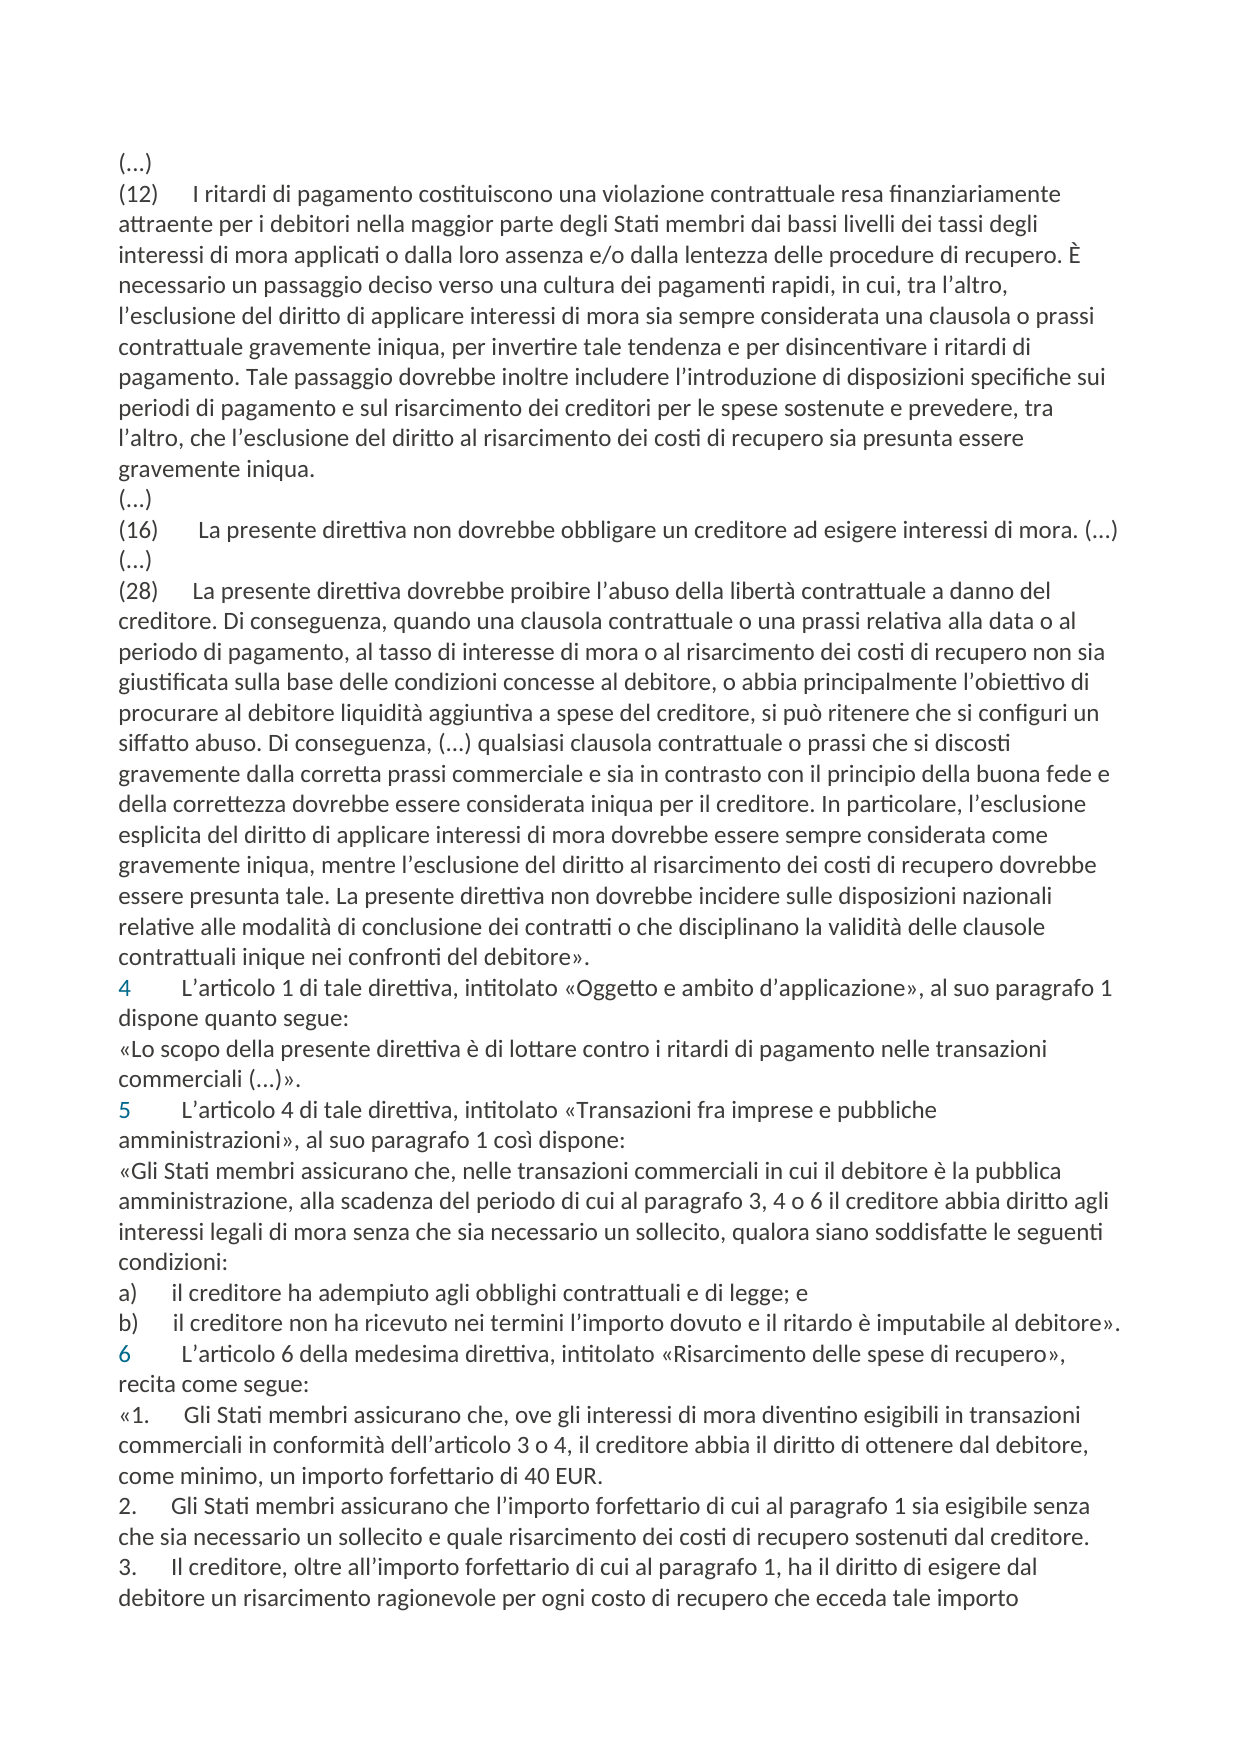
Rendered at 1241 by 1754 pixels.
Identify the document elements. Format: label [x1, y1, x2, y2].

text [118, 148, 1122, 1613]
